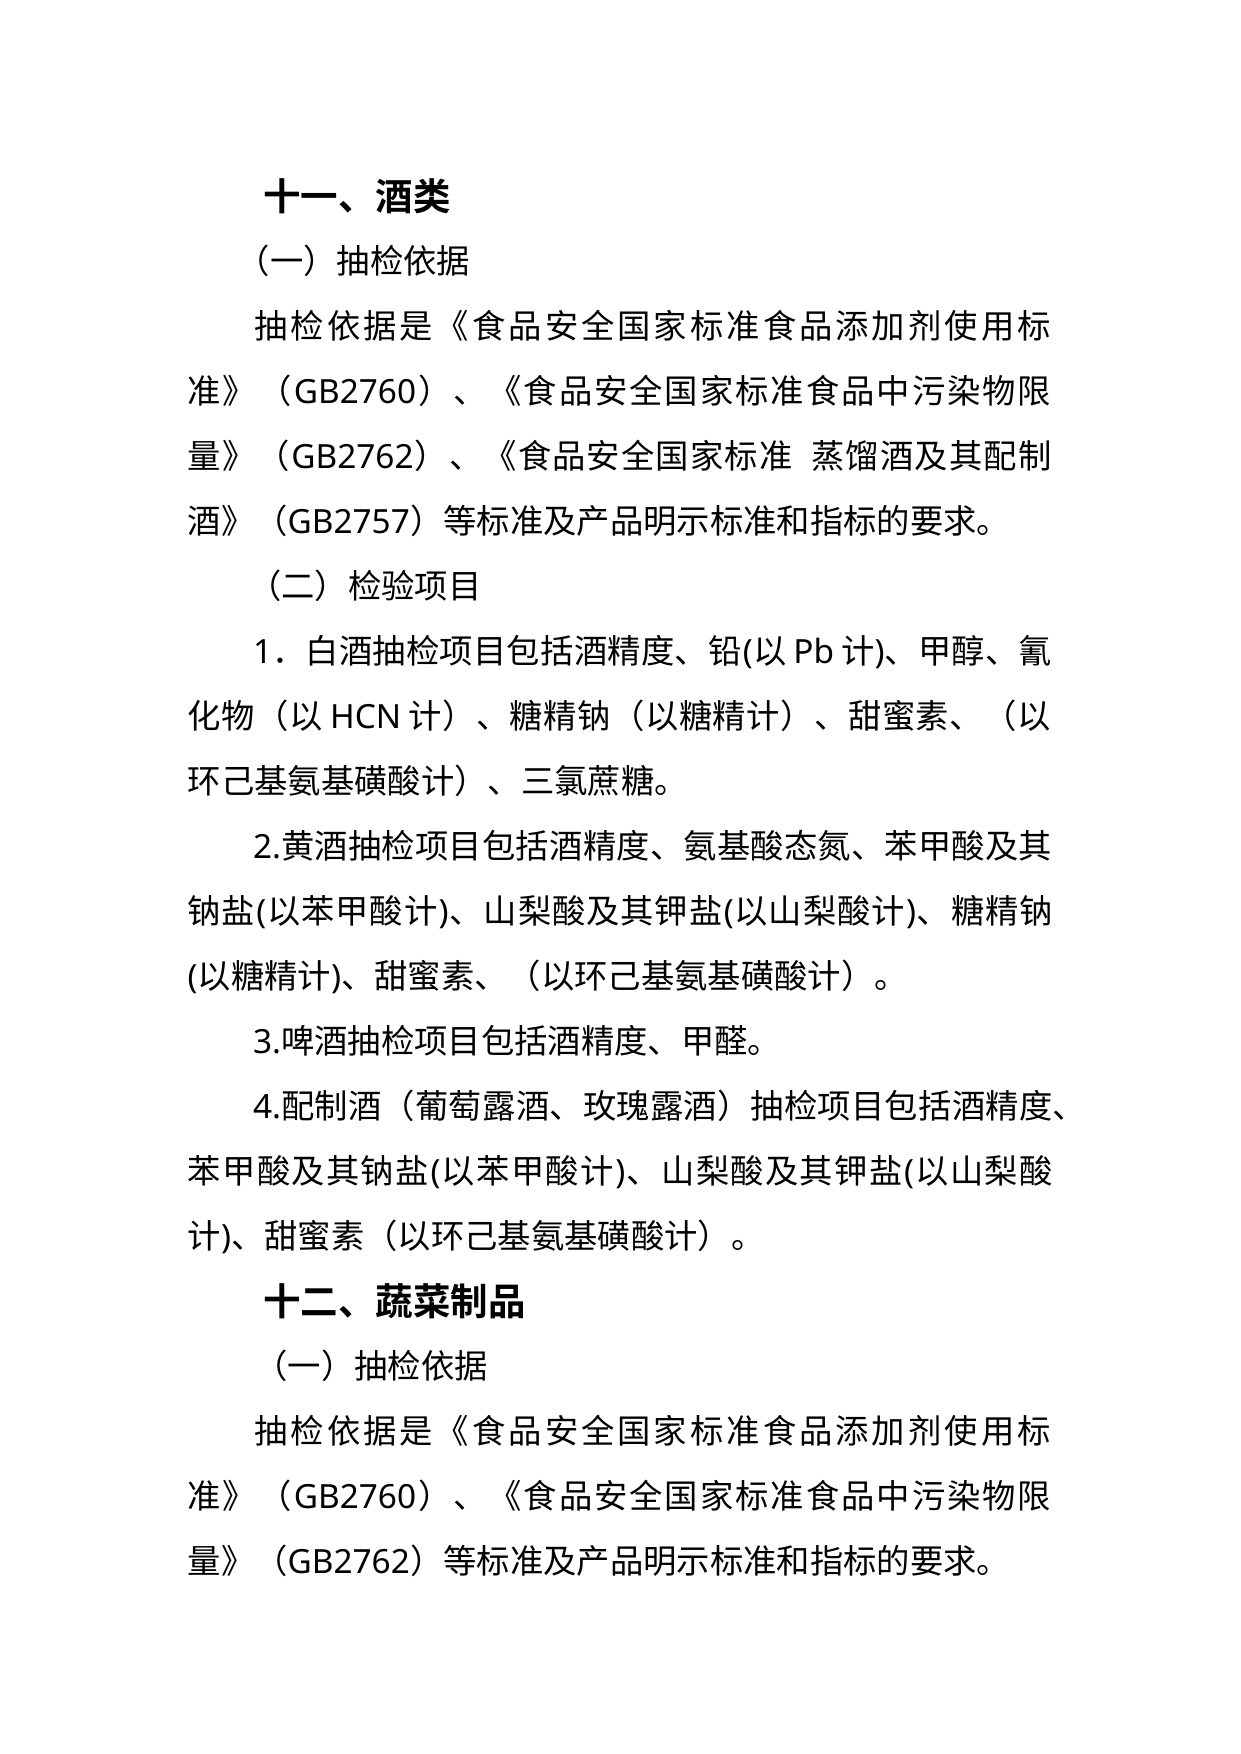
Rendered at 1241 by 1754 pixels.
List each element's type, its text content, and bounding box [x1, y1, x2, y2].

text 十一、酒类 [187, 162, 1053, 227]
text （二）检验项目 [231, 552, 1053, 617]
text 抽检依据是《食品安全国家标准食品添加剂使用标准》（GB2760）、《食品安全国家标准食品中污染物限量》（GB2762）等标准及产品明示标准和指标的要求。 [187, 1397, 1053, 1592]
text 1．白酒抽检项目包括酒精度、铅(以Pb计)、甲醇、氰化物（以HCN计）、糖精钠（以糖精计）、甜蜜素、（以环己基氨基磺酸计）、三氯蔗糖。 [187, 617, 1053, 812]
text （一）抽检依据 [187, 227, 1053, 292]
text 4.配制酒（葡萄露酒、玫瑰露酒）抽检项目包括酒精度、苯甲酸及其钠盐(以苯甲酸计)、山梨酸及其钾盐(以山梨酸计)、甜蜜素（以环己基氨基磺酸计）。 [187, 1072, 1053, 1267]
text 2.黄酒抽检项目包括酒精度、氨基酸态氮、苯甲酸及其钠盐(以苯甲酸计)、山梨酸及其钾盐(以山梨酸计)、糖精钠(以糖精计)、甜蜜素、（以环己基氨基磺酸计）。 [187, 812, 1053, 1007]
text 3.啤酒抽检项目包括酒精度、甲醛。 [187, 1007, 1053, 1072]
text （一）抽检依据 [254, 1332, 1053, 1397]
text 抽检依据是《食品安全国家标准食品添加剂使用标准》（GB2760）、《食品安全国家标准食品中污染物限量》（GB2762）、《食品安全国家标准 蒸馏酒及其配制酒》（GB2757）等标准及产品明示标准和指标的要求。 [187, 292, 1053, 552]
text 十二、蔬菜制品 [187, 1267, 1053, 1332]
